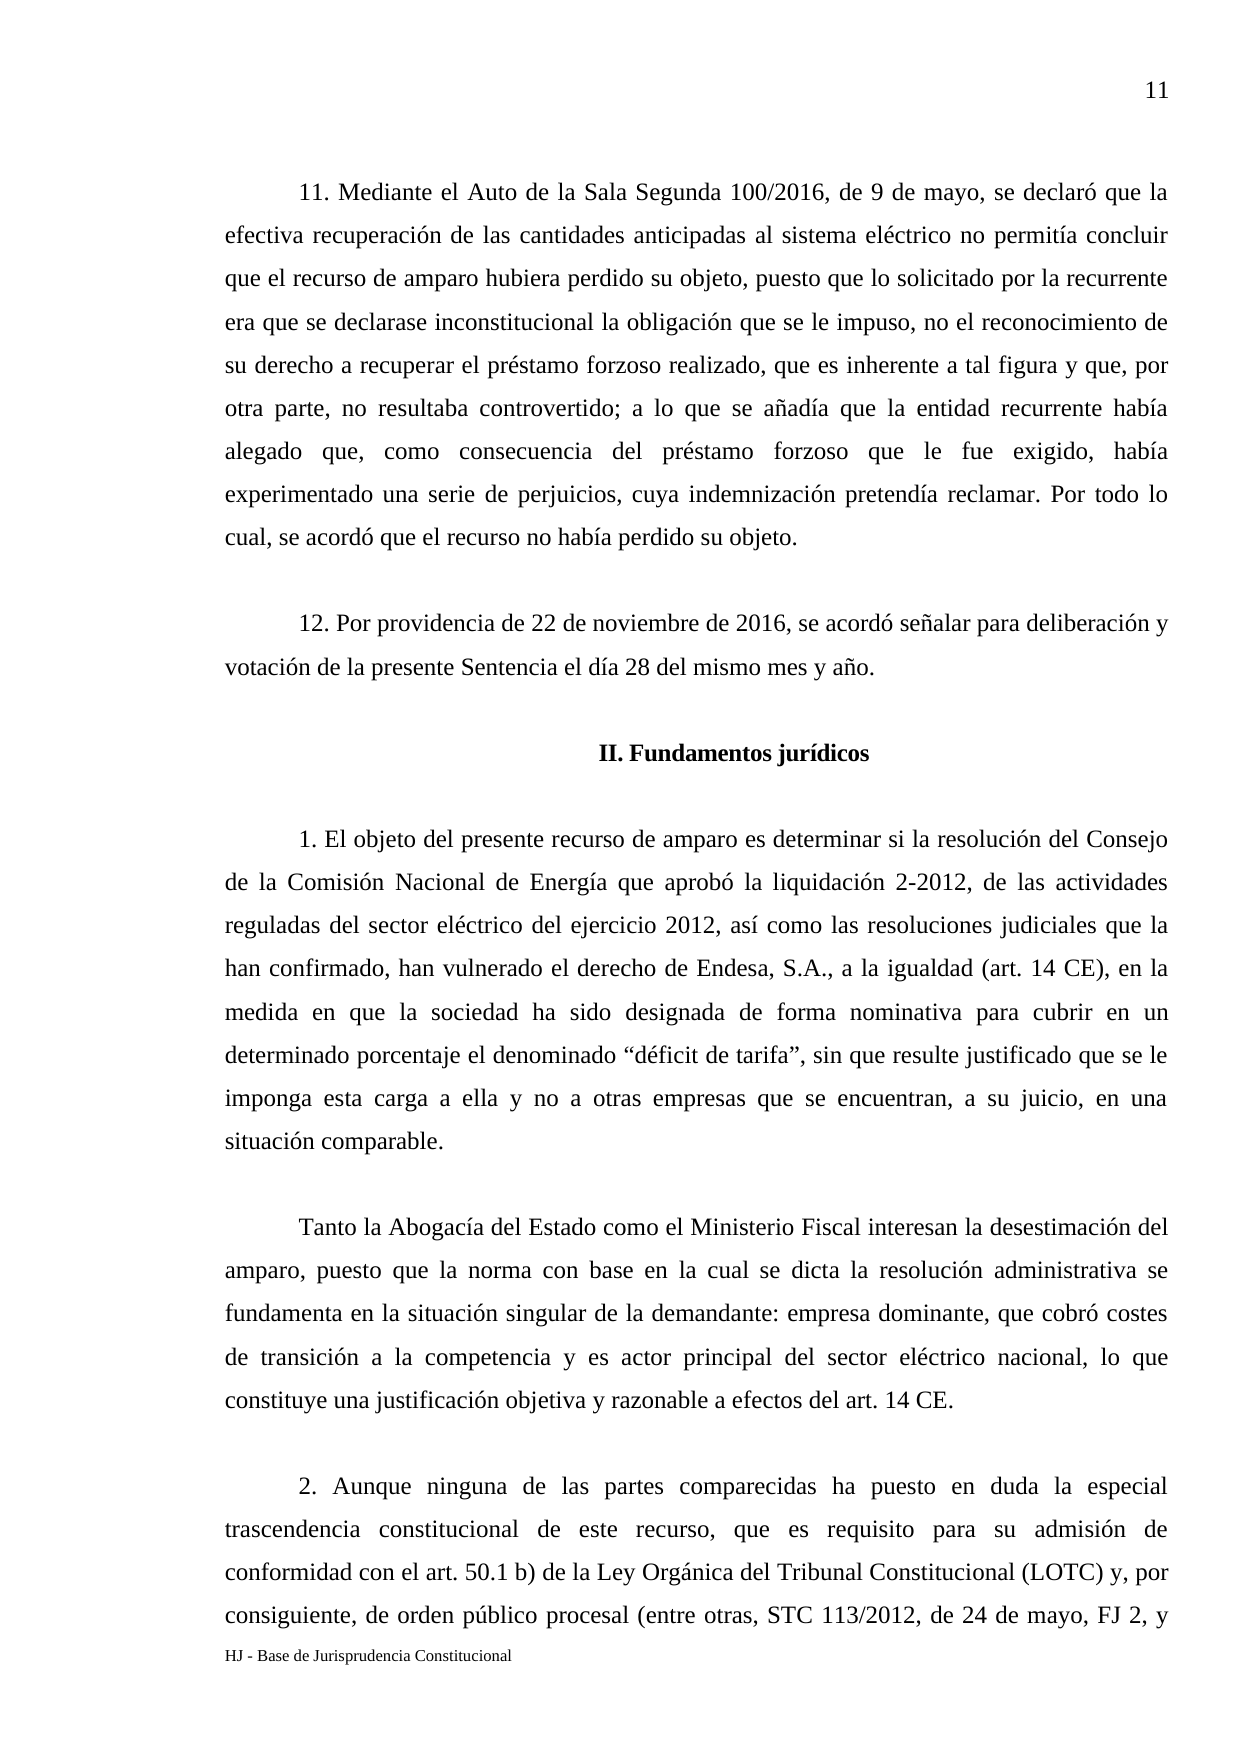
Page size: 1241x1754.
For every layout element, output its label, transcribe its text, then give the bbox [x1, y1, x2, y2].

subtitle II. Fundamentos jurídicos [224, 738, 1169, 767]
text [224, 1471, 1169, 1629]
text 11. Mediante el Auto de la Sala Segunda 100/2016, de 9 de mayo, se declaró que la efectiva recuperación de las cantidades anticipadas al sistema eléctrico no permitía concluir que el recurso de amparo hubiera perdido su objeto, puesto que lo solicitado por la recurrente era que se declarase inconstitucional la obligación que se le impuso, no el reconocimiento de su derecho a recuperar el préstamo forzoso realizado, que es inherente a tal figura y que, por otra parte, no resultaba controvertido; a lo que se añadía que la entidad recurrente había alegado que, como consecuencia del préstamo forzoso que le fue exigido, había experimentado una serie de perjuicios, cuya indemnización pretendía reclamar. Por todo lo cual, se acordó que el recurso no había perdido su objeto. [224, 177, 1169, 551]
text Tanto la Abogacía del Estado como el Ministerio Fiscal interesan la desestimación del amparo, puesto que la norma con base en la cual se dicta la resolución administrativa se fundamenta en la situación singular de la demandante: empresa dominante, que cobró costes de transición a la competencia y es actor principal del sector eléctrico nacional, lo que constituye una justificación objetiva y razonable a efectos del art. 14 CE. [224, 1212, 1169, 1413]
text 1. El objeto del presente recurso de amparo es determinar si la resolución del Consejo de la Comisión Nacional de Energía que aprobó la liquidación 2-2012, de las actividades reguladas del sector eléctrico del ejercicio 2012, así como las resoluciones judiciales que la han confirmado, han vulnerado el derecho de Endesa, S.A., a la igualdad (art. 14 CE), en la medida en que la sociedad ha sido designada de forma nominativa para cubrir en un determinado porcentaje el denominado “déficit de tarifa”, sin que resulte justificado que se le imponga esta carga a ella y no a otras empresas que se encuentran, a su juicio, en una situación comparable. [224, 824, 1169, 1155]
text 12. Por providencia de 22 de noviembre de 2016, se acordó señalar para deliberación y votación de la presente Sentencia el día 28 del mismo mes y año. [224, 608, 1169, 680]
